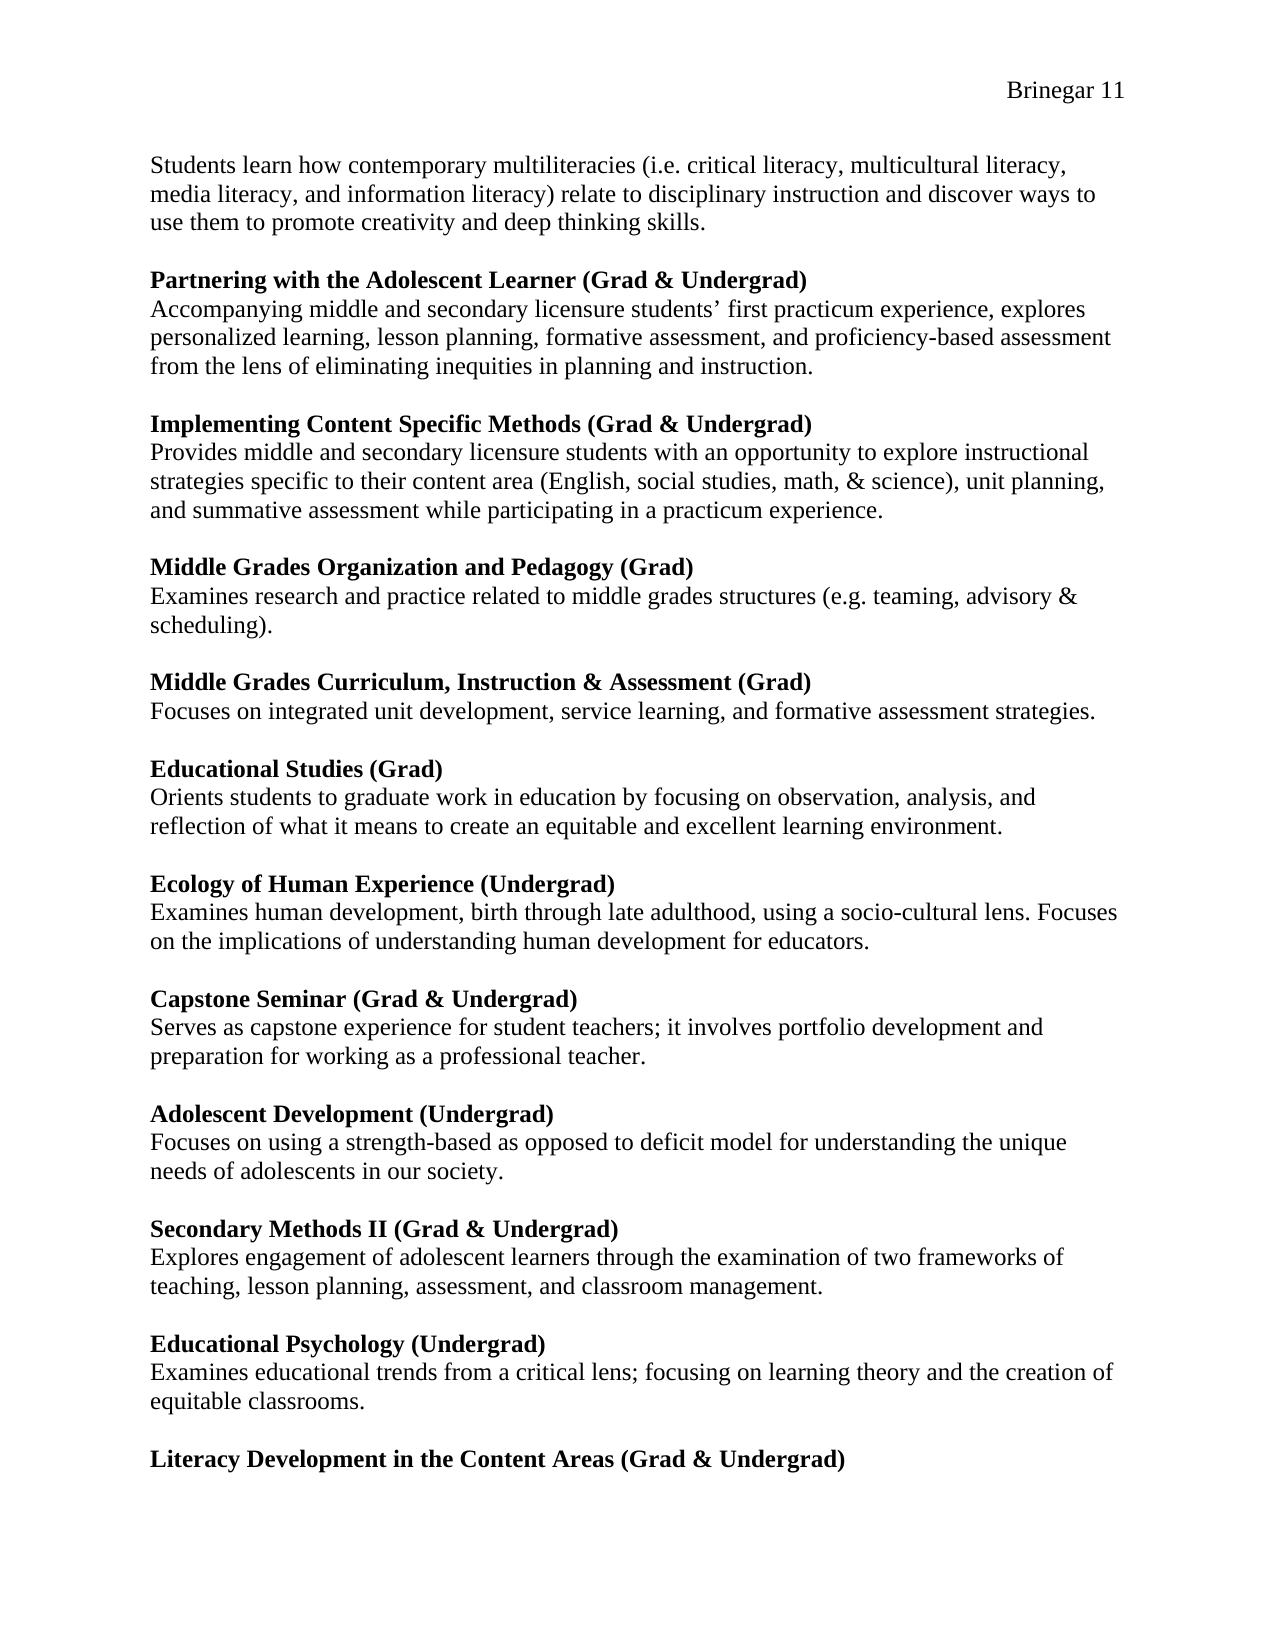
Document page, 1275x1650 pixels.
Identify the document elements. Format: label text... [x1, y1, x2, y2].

text Focuses on using a strength-based as opposed to deficit model for understanding the unique needs of adolescents in our society. [150, 1127, 1125, 1185]
text Examines research and practice related to middle grades structures (e.g. teaming, advisory & scheduling). [150, 581, 1125, 639]
text Orients students to graduate work in education by focusing on observation, analysis, and reflection of what it means to create an equitable and excellent learning environment. [150, 782, 1125, 840]
text Literacy Development in the Content Areas (Grad & Undergrad) [150, 1444, 1125, 1472]
text Students learn how contemporary multiliteracies (i.e. critical literacy, multicultural literacy, media literacy, and information literacy) relate to disciplinary instruction and discover ways to use them to promote creativity and deep thinking skills. [150, 150, 1125, 236]
text Provides middle and secondary licensure students with an opportunity to explore instructional strategies specific to their content area (English, social studies, math, & science), unit planning, and summative assessment while participating in a practicum experience. [150, 437, 1125, 524]
text Explores engagement of adolescent learners through the examination of two frameworks of teaching, lesson planning, assessment, and classroom management. [150, 1242, 1125, 1300]
text Accompanying middle and secondary licensure students’ first practicum experience, explores personalized learning, lesson planning, formative assessment, and proficiency-based assessment from the lens of eliminating inequities in planning and instruction. [150, 294, 1125, 380]
text Examines human development, birth through late adulthood, using a socio-cultural lens. Focuses on the implications of understanding human development for educators. [150, 897, 1125, 955]
text Middle Grades Organization and Pedagogy (Grad) [150, 552, 1125, 581]
text Capstone Seminar (Grad & Undergrad) [150, 984, 1125, 1012]
text Educational Studies (Grad) [150, 754, 1125, 782]
text Secondary Methods II (Grad & Undergrad) [150, 1214, 1125, 1242]
text Focuses on integrated unit development, service learning, and formative assessment strategies. [150, 696, 1125, 725]
text Examines educational trends from a critical lens; focusing on learning theory and the creation of equitable classrooms. [150, 1357, 1125, 1415]
text Adolescent Development (Undergrad) [150, 1099, 1125, 1127]
text Partnering with the Adolescent Learner (Grad & Undergrad) [150, 265, 1125, 294]
text Implementing Content Specific Methods (Grad & Undergrad) [150, 409, 1125, 437]
text Middle Grades Curriculum, Instruction & Assessment (Grad) [150, 667, 1125, 696]
text Ecology of Human Experience (Undergrad) [150, 869, 1125, 897]
text Educational Psychology (Undergrad) [150, 1329, 1125, 1357]
text Serves as capstone experience for student teachers; it involves portfolio development and preparation for working as a professional teacher. [150, 1012, 1125, 1070]
